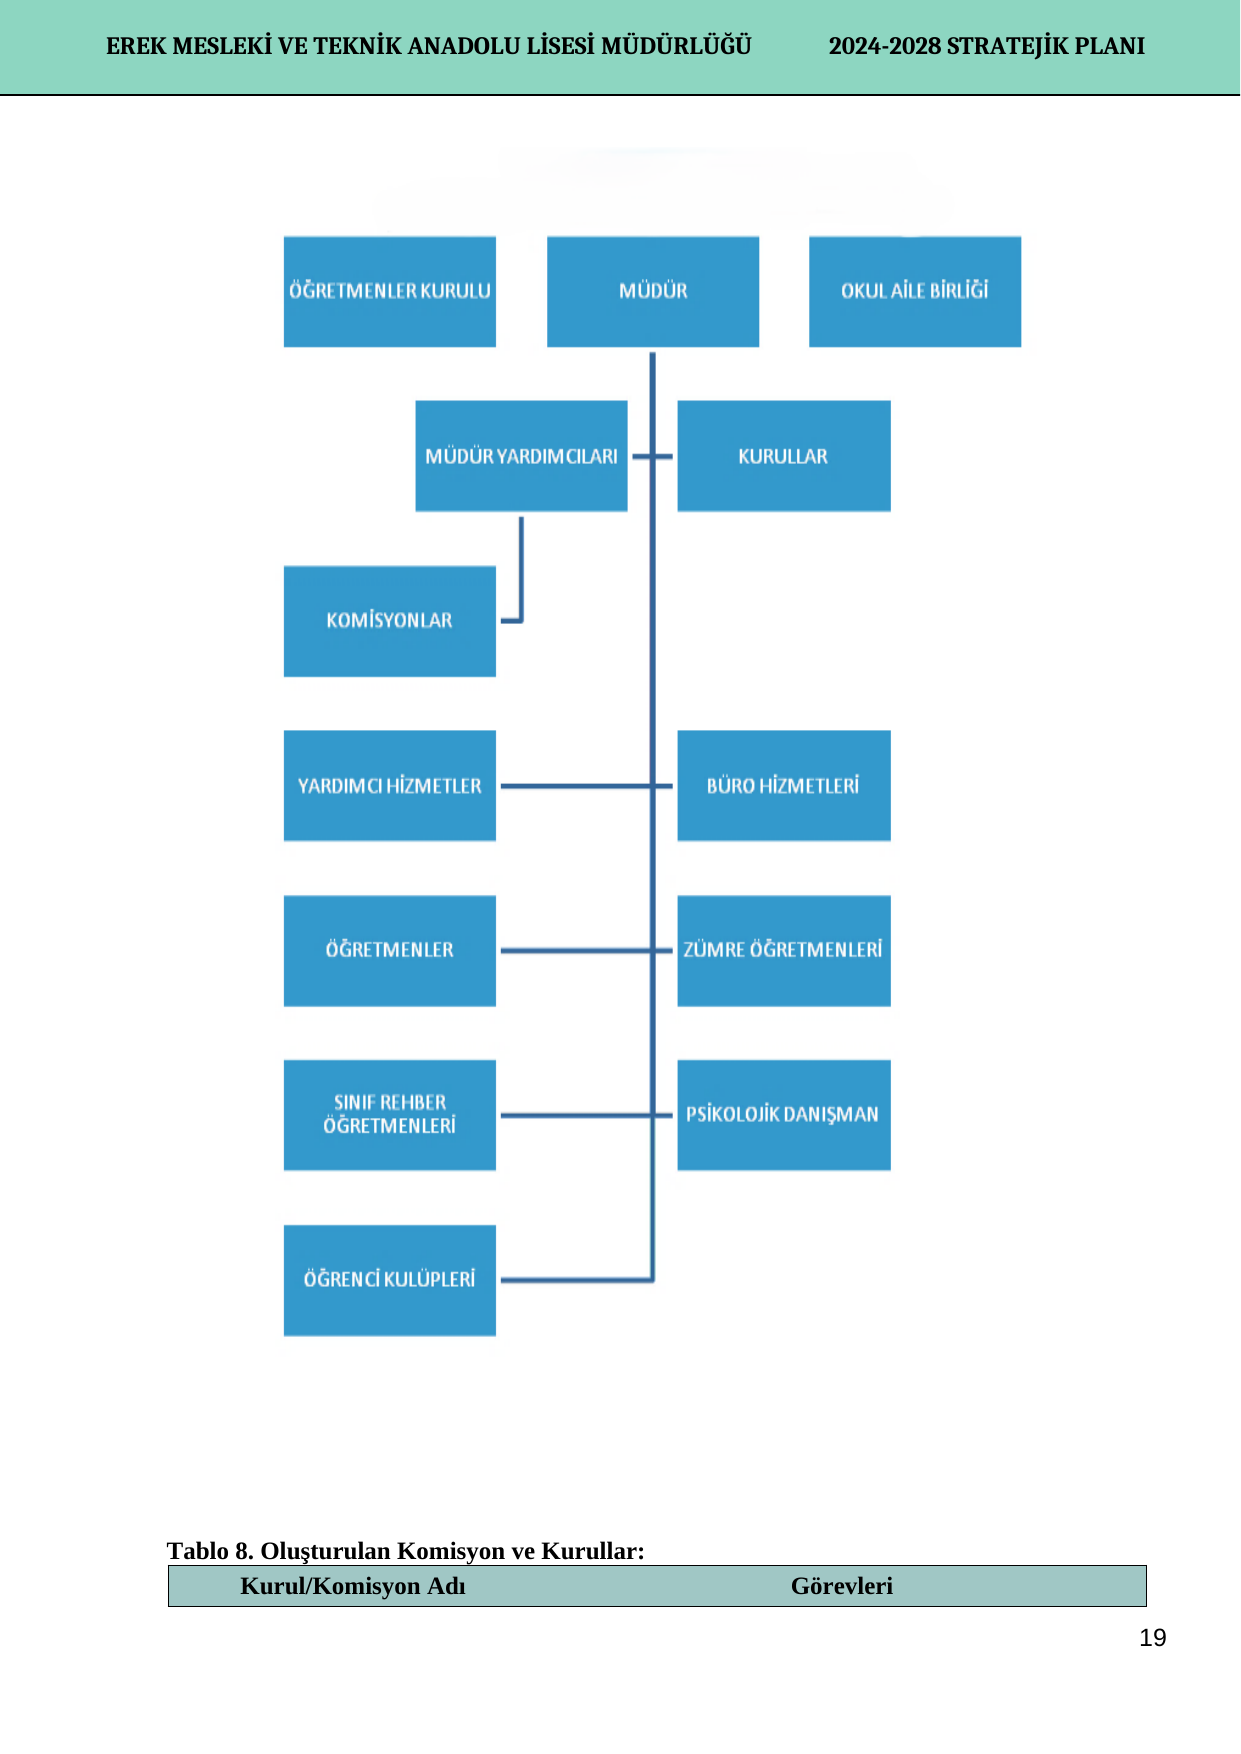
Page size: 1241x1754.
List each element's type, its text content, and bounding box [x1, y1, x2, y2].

table_header Kurul/Komisyon Adı [169, 1566, 538, 1606]
table_header Görevleri [538, 1566, 1146, 1606]
text Tablo 8. Oluşturulan Komisyon ve Kurullar: [148, 1536, 1167, 1564]
picture [178, 147, 1136, 1421]
